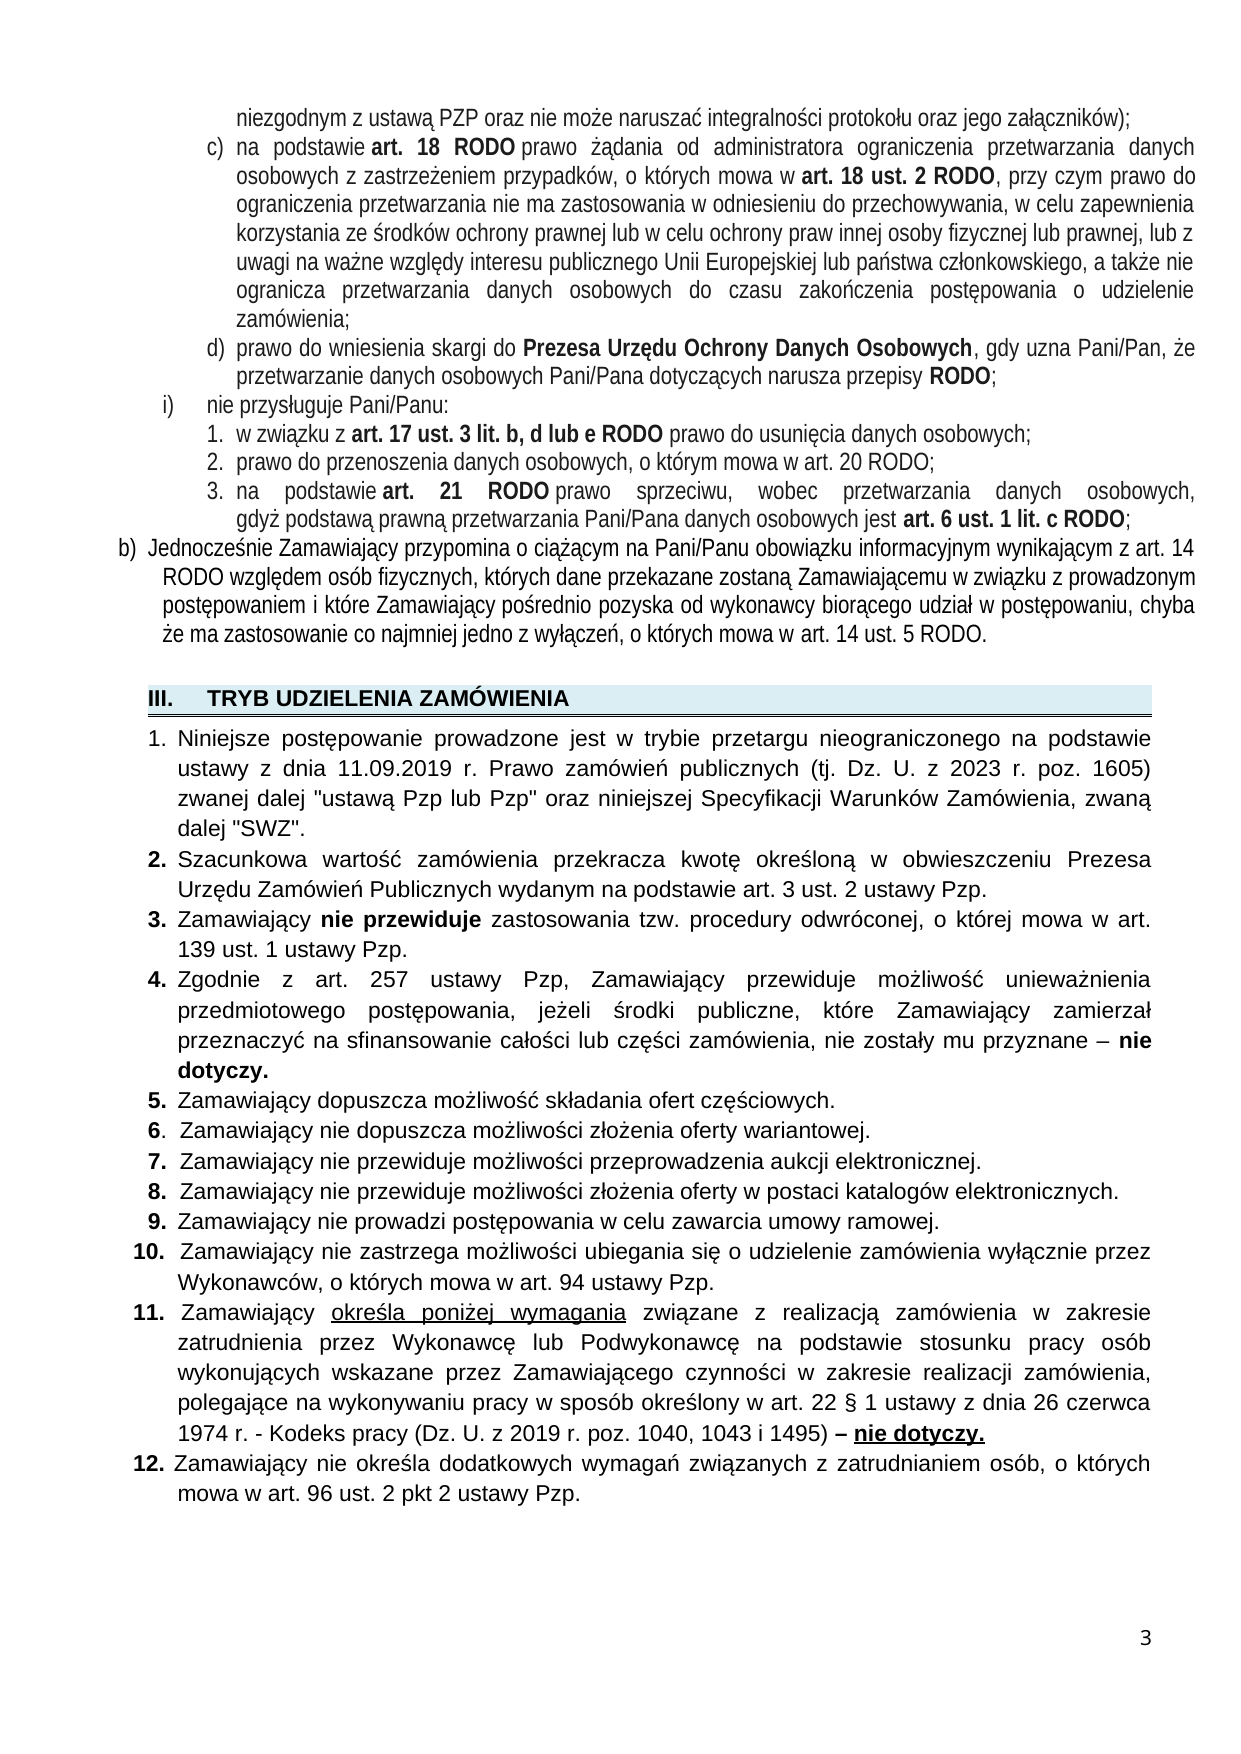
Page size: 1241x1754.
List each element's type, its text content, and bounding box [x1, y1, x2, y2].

list Jednocześnie Zamawiający przypomina o ciążącym na Pani/Panu obowiązku informacyjnym wynikającym z art. 14 RODO względem osób fizycznych, których dane przekazane zostaną Zamawiającemu w związku z prowadzonym postępowaniem i które Zamawiający pośrednio pozyska od wykonawcy biorącego udział w postępowaniu, chyba że ma zastosowanie co najmniej jedno z wyłączeń, o których mowa w art. 14 ust. 5 RODO. [118, 533, 1196, 648]
text 3. Zamawiający nie przewiduje zastosowania tzw. procedury odwróconej, o której mowa w art. 139 ust. 1 ustawy Pzp. [148, 906, 1152, 963]
text 10. Zamawiający nie zastrzega możliwości ubiegania się o udzielenie zamówienia wyłącznie przez Wykonawców, o których mowa w art. 94 ustawy Pzp. [133, 1238, 1152, 1295]
list na podstawie art. 21 RODO prawo sprzeciwu, wobec przetwarzania danych osobowych, gdyż podstawą prawną przetwarzania Pani/Pana danych osobowych jest art. 6 ust. 1 lit. c RODO; [207, 476, 1196, 533]
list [207, 103, 1196, 132]
list Niniejsze postępowanie prowadzone jest w trybie przetargu nieograniczonego na podstawie ustawy z dnia 11.09.2019 r. Prawo zamówień publicznych (tj. Dz. U. z 2023 r. poz. 1605) zwanej dalej "ustawą Pzp lub Pzp" oraz niniejszej Specyfikacji Warunków Zamówienia, zwaną dalej "SWZ". [148, 725, 1152, 842]
text 12. Zamawiający nie określa dodatkowych wymagań związanych z zatrudnianiem osób, o których mowa w art. 96 ust. 2 pkt 2 ustawy Pzp. [133, 1450, 1152, 1506]
list w związku z art. 17 ust. 3 lit. b, d lub e RODO prawo do usunięcia danych osobowych; [207, 418, 1196, 447]
text 8. Zamawiający nie przewiduje możliwości złożenia oferty w postaci katalogów elektronicznych. [148, 1178, 1152, 1204]
list prawo do wniesienia skargi do Prezesa Urzędu Ochrony Danych Osobowych, gdy uzna Pani/Pan, że przetwarzanie danych osobowych Pani/Pana dotyczących narusza przepisy RODO; [207, 333, 1196, 390]
text III. TRYB UDZIELENIA ZAMÓWIENIA [148, 685, 1152, 714]
list nie przysługuje Pani/Panu: [162, 390, 1196, 418]
text 11. Zamawiający określa poniżej wymagania związane z realizacją zamówienia w zakresie zatrudnienia przez Wykonawcę lub Podwykonawcę na podstawie stosunku pracy osób wykonujących wskazane przez Zamawiającego czynności w zakresie realizacji zamówienia, polegające na wykonywaniu pracy w sposób określony w art. 22 § 1 ustawy z dnia 26 czerwca 1974 r. - Kodeks pracy (Dz. U. z 2019 r. poz. 1040, 1043 i 1495) – nie dotyczy. [133, 1299, 1152, 1446]
text 2. Szacunkowa wartość zamówienia przekracza kwotę określoną w obwieszczeniu Prezesa Urzędu Zamówień Publicznych wydanym na podstawie art. 3 ust. 2 ustawy Pzp. [148, 846, 1152, 902]
text 7. Zamawiający nie przewiduje możliwości przeprowadzenia aukcji elektronicznej. [148, 1148, 1152, 1174]
text 6. Zamawiający nie dopuszcza możliwości złożenia oferty wariantowej. [148, 1117, 1152, 1144]
text 5. Zamawiający dopuszcza możliwość składania ofert częściowych. [148, 1087, 1152, 1114]
list prawo do przenoszenia danych osobowych, o którym mowa w art. 20 RODO; [207, 447, 1196, 476]
text 9. Zamawiający nie prowadzi postępowania w celu zawarcia umowy ramowej. [148, 1208, 1152, 1234]
text 4. Zgodnie z art. 257 ustawy Pzp, Zamawiający przewiduje możliwość unieważnienia przedmiotowego postępowania, jeżeli środki publiczne, które Zamawiający zamierzał przeznaczyć na sfinansowanie całości lub części zamówienia, nie zostały mu przyznane – nie dotyczy. [148, 966, 1152, 1083]
list na podstawie art. 18 RODO prawo żądania od administratora ograniczenia przetwarzania danych osobowych z zastrzeżeniem przypadków, o których mowa w art. 18 ust. 2 RODO, przy czym prawo do ograniczenia przetwarzania nie ma zastosowania w odniesieniu do przechowywania, w celu zapewnienia korzystania ze środków ochrony prawnej lub w celu ochrony praw innej osoby fizycznej lub prawnej, lub z uwagi na ważne względy interesu publicznego Unii Europejskiej lub państwa członkowskiego, a także nie ogranicza przetwarzania danych osobowych do czasu zakończenia postępowania o udzielenie zamówienia; [207, 132, 1196, 333]
